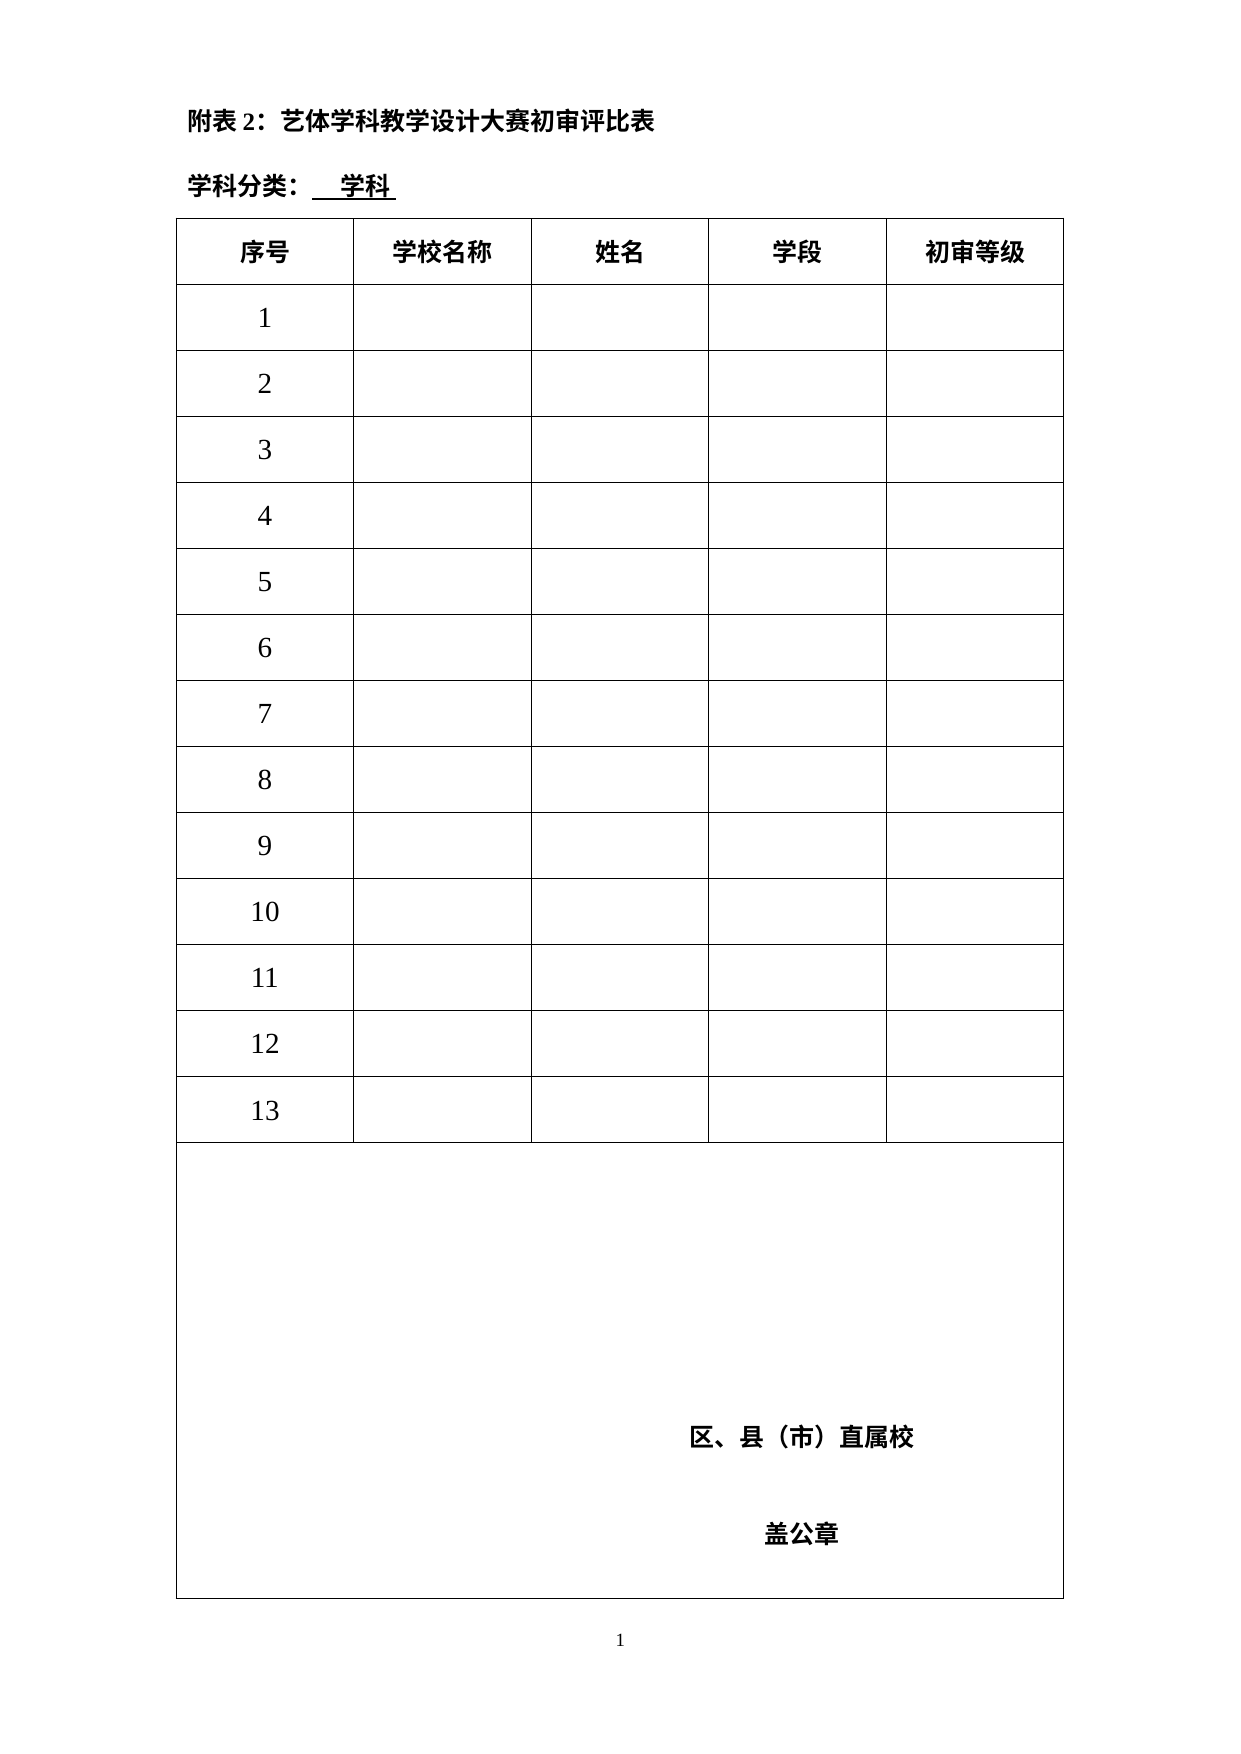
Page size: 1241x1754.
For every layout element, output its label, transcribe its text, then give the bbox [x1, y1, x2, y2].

table_cell [887, 747, 1063, 812]
table_cell [532, 1011, 708, 1076]
table_cell 4 [177, 483, 353, 548]
table_cell [354, 351, 531, 416]
table_cell [887, 351, 1063, 416]
table_cell [887, 483, 1063, 548]
table_cell [709, 1077, 886, 1142]
table_cell 9 [177, 813, 353, 878]
table_header 学段 [709, 219, 886, 283]
table_cell [532, 483, 708, 548]
table_cell 5 [177, 549, 353, 614]
table_cell [532, 681, 708, 746]
table_cell [532, 351, 708, 416]
table_cell [532, 417, 708, 482]
table_cell [354, 879, 531, 944]
table_cell [354, 549, 531, 614]
table_cell [887, 1011, 1063, 1076]
table_cell [887, 615, 1063, 680]
table_cell [354, 1011, 531, 1076]
table_cell 11 [177, 945, 353, 1010]
table_cell 区、县（市）直属校 盖公章 年 月 日 [177, 1143, 1063, 1598]
text 附表2：艺体学科教学设计大赛初审评比表 [187, 87, 1053, 152]
text 学科分类： 学科 [187, 152, 1053, 217]
table_cell [709, 681, 886, 746]
table_cell 10 [177, 879, 353, 944]
table_cell 12 [177, 1011, 353, 1076]
table_cell [532, 1077, 708, 1142]
table_cell [709, 351, 886, 416]
table_cell [532, 615, 708, 680]
table_cell [354, 483, 531, 548]
table_cell 3 [177, 417, 353, 482]
table_cell [709, 483, 886, 548]
table_header 姓名 [532, 219, 708, 283]
table_cell [887, 417, 1063, 482]
table_cell [887, 681, 1063, 746]
table_cell [532, 549, 708, 614]
table_cell [709, 549, 886, 614]
table_cell 1 [177, 285, 353, 349]
table_cell [532, 879, 708, 944]
table_cell [887, 1077, 1063, 1142]
table_cell [532, 285, 708, 349]
table_cell [354, 945, 531, 1010]
table_cell [354, 813, 531, 878]
table_cell [532, 747, 708, 812]
table_header 初审等级 [887, 219, 1063, 283]
table_cell [532, 945, 708, 1010]
table_cell [709, 615, 886, 680]
table_cell [887, 945, 1063, 1010]
table_cell [887, 549, 1063, 614]
table_cell [709, 417, 886, 482]
table_cell [709, 747, 886, 812]
table_cell [709, 285, 886, 349]
table_cell 8 [177, 747, 353, 812]
table_cell [887, 879, 1063, 944]
table_cell [354, 417, 531, 482]
table_cell 7 [177, 681, 353, 746]
table_cell [709, 945, 886, 1010]
table_cell [354, 681, 531, 746]
table_cell [887, 285, 1063, 349]
table_cell [354, 747, 531, 812]
table_cell [887, 813, 1063, 878]
table_cell [354, 1077, 531, 1142]
table_cell [709, 1011, 886, 1076]
table_cell [354, 615, 531, 680]
table_cell 13 [177, 1077, 353, 1142]
table_header 序号 [177, 219, 353, 283]
table_cell [354, 285, 531, 349]
table_cell [532, 813, 708, 878]
table_cell [709, 879, 886, 944]
table_cell 2 [177, 351, 353, 416]
table_cell [709, 813, 886, 878]
table_cell 6 [177, 615, 353, 680]
table_header 学校名称 [354, 219, 531, 283]
